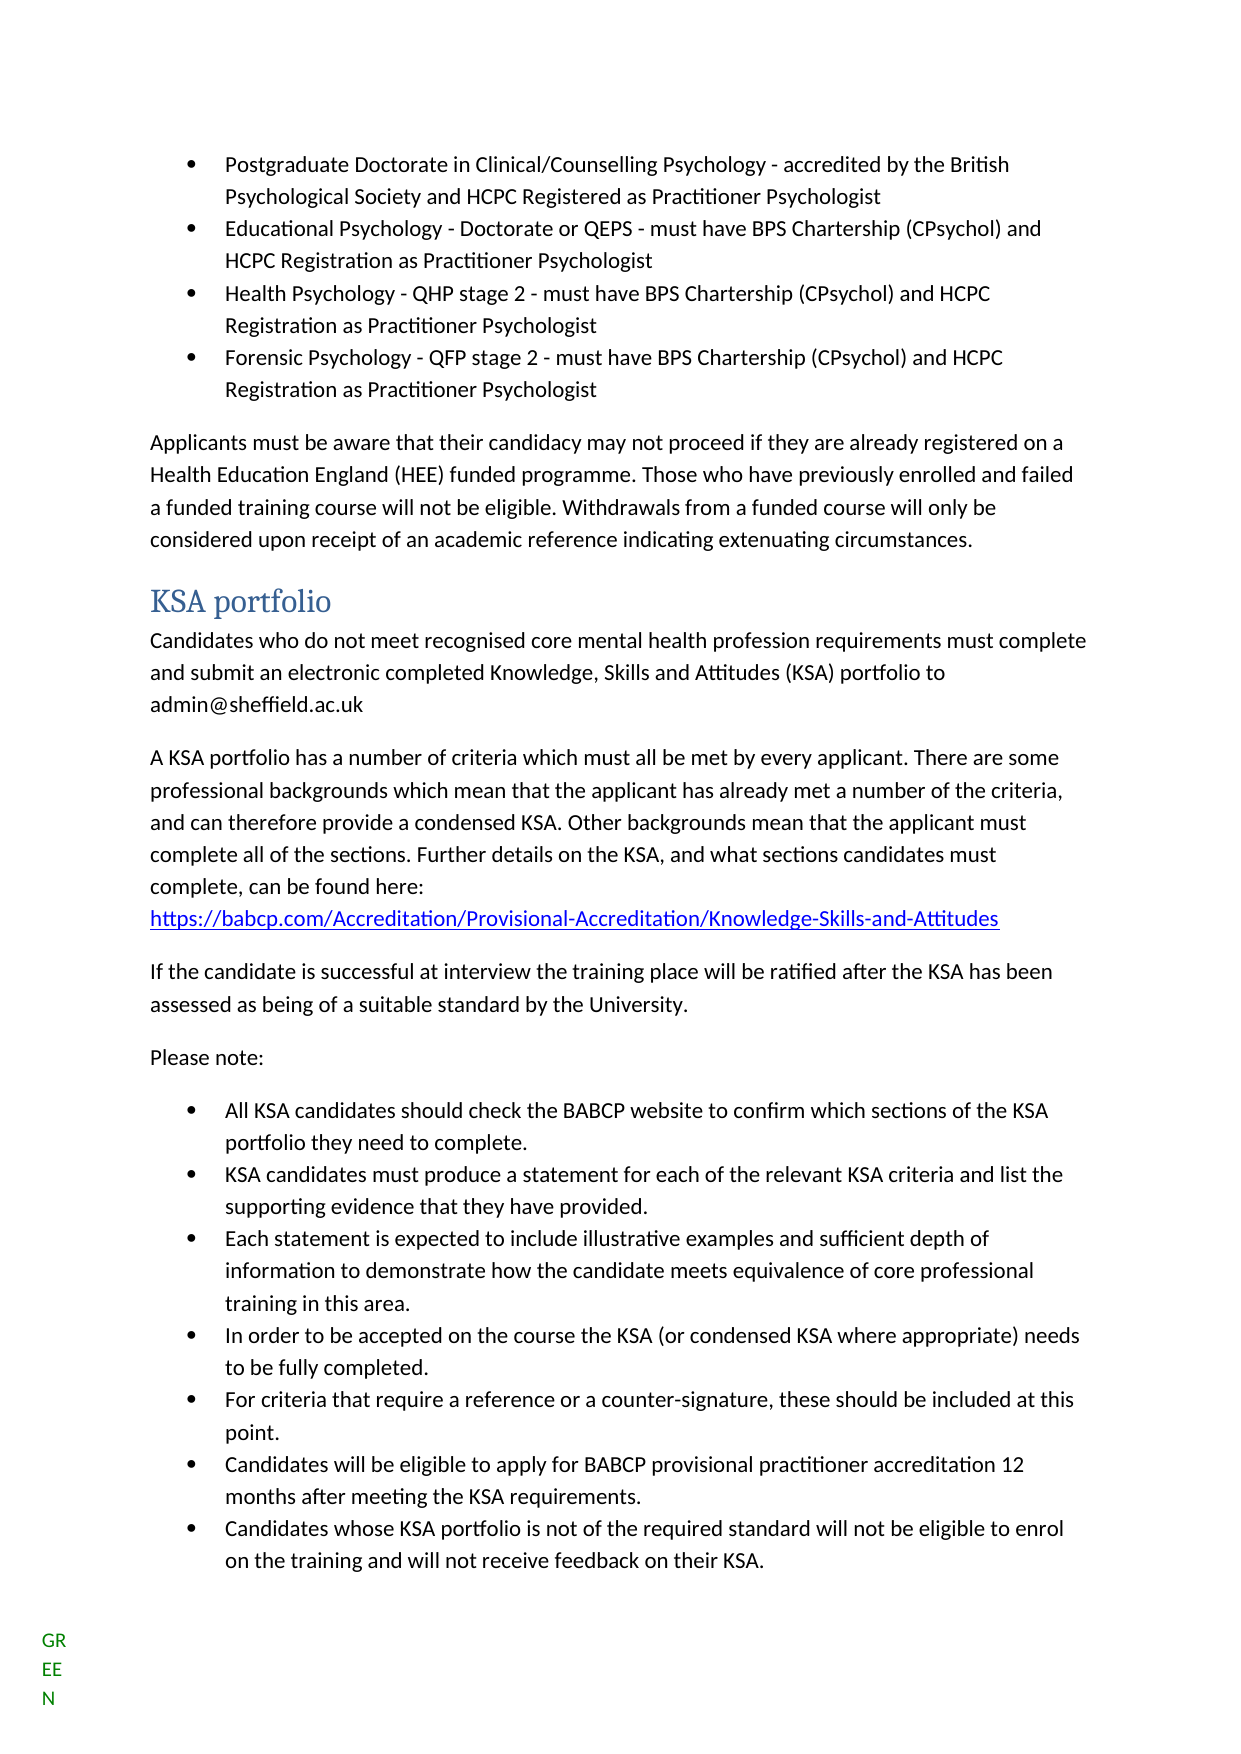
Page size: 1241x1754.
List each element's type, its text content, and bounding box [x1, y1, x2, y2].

list Health Psychology - QHP stage 2 - must have BPS Chartership (CPsychol) and HCPC Registration as Practitioner Psychologist [187, 279, 1090, 339]
list Each statement is expected to include illustrative examples and sufficient depth of information to demonstrate how the candidate meets equivalence of core professional training in this area. [187, 1224, 1090, 1317]
list Educational Psychology - Doctorate or QEPS - must have BPS Chartership (CPsychol) and HCPC Registration as Practitioner Psychologist [187, 214, 1090, 274]
text If the candidate is successful at interview the training place will be ratified after the KSA has been assessed as being of a suitable standard by the University. [150, 957, 1090, 1018]
list In order to be accepted on the course the KSA (or condensed KSA where appropriate) needs to be fully completed. [187, 1321, 1090, 1381]
text Candidates who do not meet recognised core mental health profession requirements must complete and submit an electronic completed Knowledge, Skills and Attitudes (KSA) portfolio to admin@sheffield.ac.uk [150, 626, 1090, 718]
list Candidates whose KSA portfolio is not of the required standard will not be eligible to enrol on the training and will not receive feedback on their KSA. [187, 1514, 1090, 1574]
text A KSA portfolio has a number of criteria which must all be met by every applicant. There are some professional backgrounds which mean that the applicant has already met a number of the criteria, and can therefore provide a condensed KSA. Other backgrounds mean that the applicant must complete all of the sections. Further details on the KSA, and what sections candidates must complete, can be found here: https://babcp.com/Accreditation/Provisional-Accreditation/Knowledge-Skills-and-Attitudes [150, 743, 1090, 932]
text Applicants must be aware that their candidacy may not proceed if they are already registered on a Health Education England (HEE) funded programme. Those who have previously enrolled and failed a funded training course will not be eligible. Withdrawals from a funded course will only be considered upon receipt of an academic reference indicating extenuating circumstances. [150, 428, 1090, 553]
list Forensic Psychology - QFP stage 2 - must have BPS Chartership (CPsychol) and HCPC Registration as Practitioner Psychologist [187, 343, 1090, 403]
list KSA candidates must produce a statement for each of the relevant KSA criteria and list the supporting evidence that they have provided. [187, 1160, 1090, 1220]
list For criteria that require a reference or a counter-signature, these should be included at this point. [187, 1385, 1090, 1446]
list Candidates will be eligible to apply for BABCP provisional practitioner accreditation 12 months after meeting the KSA requirements. [187, 1450, 1090, 1510]
list All KSA candidates should check the BABCP website to confirm which sections of the KSA portfolio they need to complete. [187, 1096, 1090, 1156]
list Postgraduate Doctorate in Clinical/Counselling Psychology - accredited by the British Psychological Society and HCPC Registered as Practitioner Psychologist [187, 150, 1090, 210]
text Please note: [150, 1043, 1090, 1071]
subtitle KSA portfolio [150, 582, 1090, 620]
